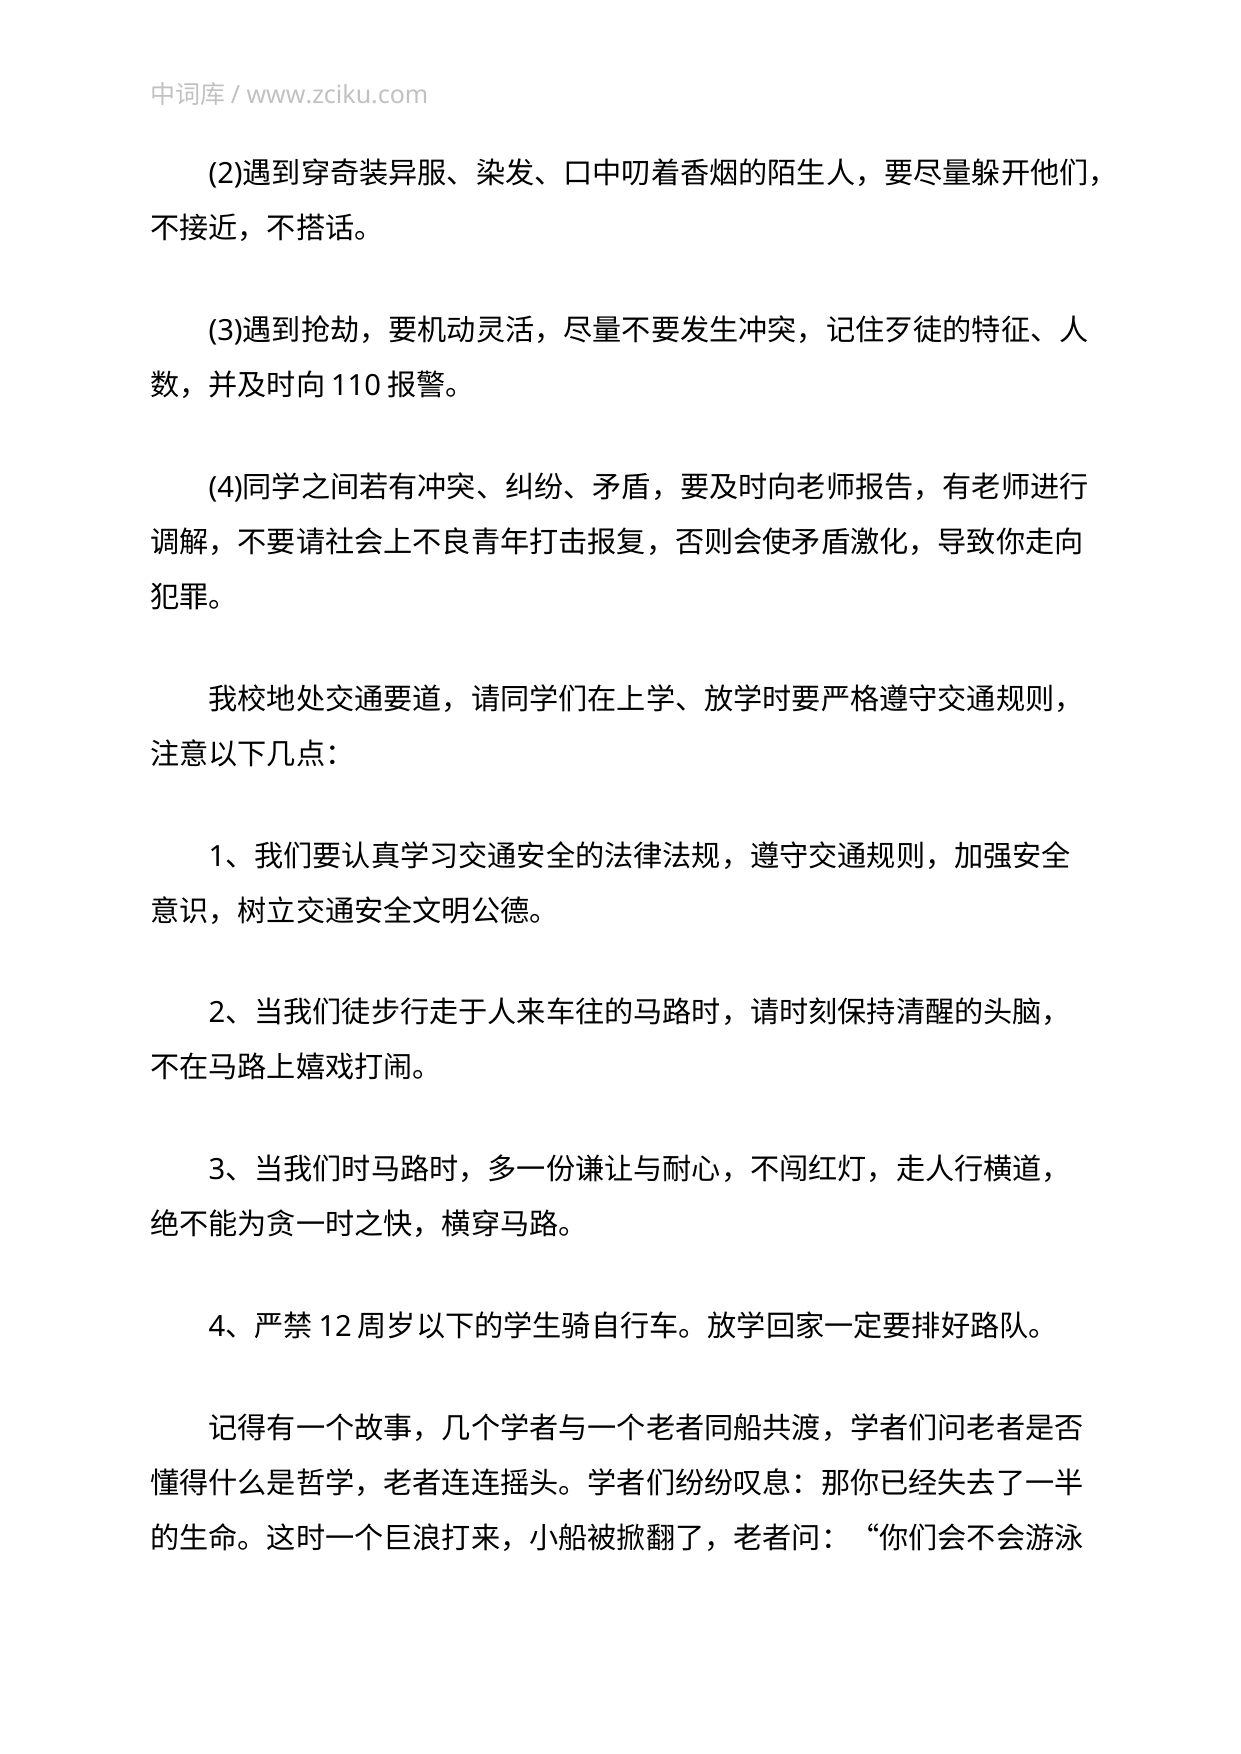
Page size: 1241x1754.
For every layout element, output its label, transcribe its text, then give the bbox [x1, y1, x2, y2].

text (2)遇到穿奇装异服、染发、口中叨着香烟的陌生人，要尽量躲开他们，不接近，不搭话。 [150, 150, 1090, 247]
text 4、严禁12周岁以下的学生骑自行车。放学回家一定要排好路队。 [150, 1302, 1090, 1345]
text (4)同学之间若有冲突、纠纷、矛盾，要及时向老师报告，有老师进行调解，不要请社会上不良青年打击报复，否则会使矛盾激化，导致你走向犯罪。 [150, 464, 1090, 616]
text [150, 1404, 1090, 1556]
text 1、我们要认真学习交通安全的法律法规，遵守交通规则，加强安全意识，树立交通安全文明公德。 [150, 832, 1090, 929]
text (3)遇到抢劫，要机动灵活，尽量不要发生冲突，记住歹徒的特征、人数，并及时向110报警。 [150, 307, 1090, 404]
text 我校地处交通要道，请同学们在上学、放学时要严格遵守交通规则，注意以下几点： [150, 675, 1090, 773]
text 3、当我们时马路时，多一份谦让与耐心，不闯红灯，走人行横道，绝不能为贪一时之快，横穿马路。 [150, 1146, 1090, 1243]
text 2、当我们徒步行走于人来车往的马路时，请时刻保持清醒的头脑，不在马路上嬉戏打闹。 [150, 989, 1090, 1086]
